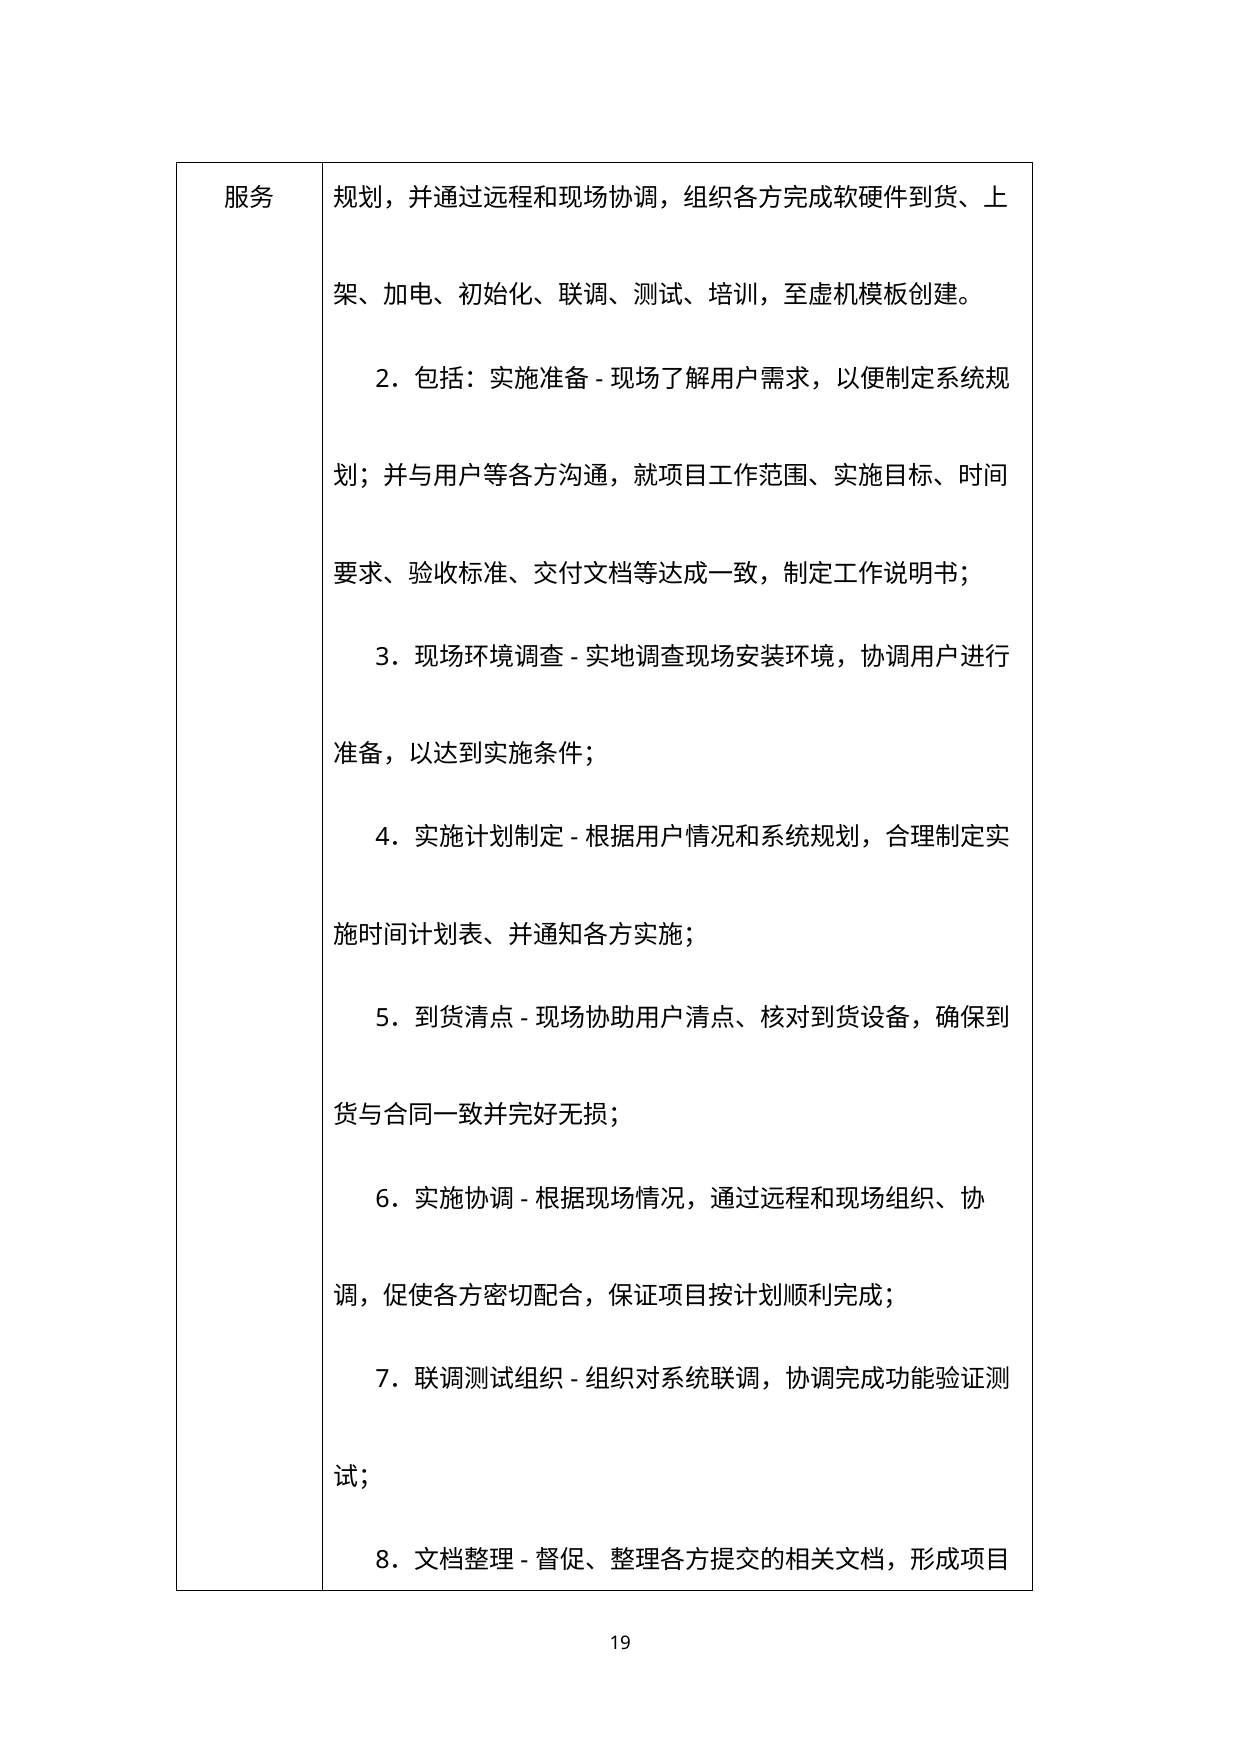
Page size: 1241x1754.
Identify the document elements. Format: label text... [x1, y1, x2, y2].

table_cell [323, 163, 1032, 1590]
table_cell 安装实施服务 [177, 163, 322, 1590]
